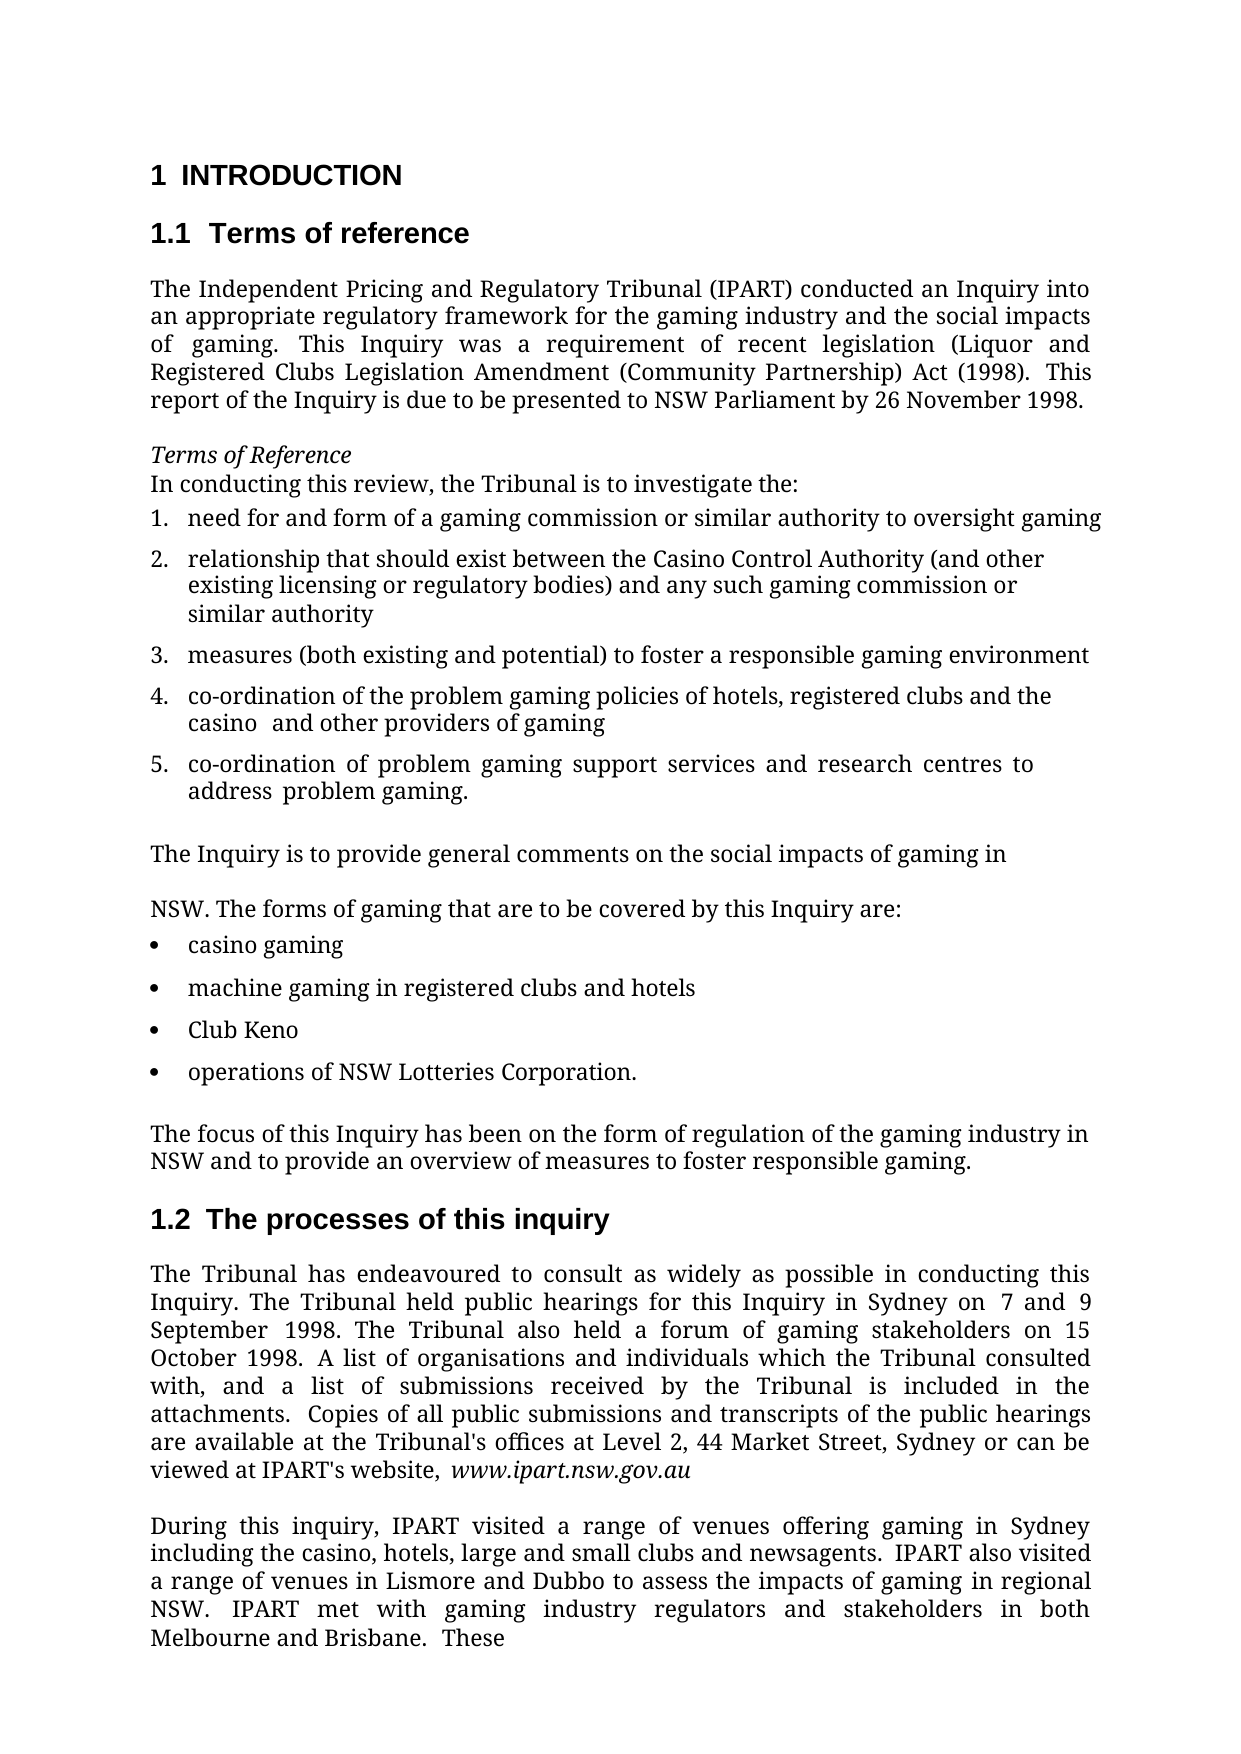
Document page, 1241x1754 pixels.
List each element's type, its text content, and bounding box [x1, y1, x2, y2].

list co-ordination of problem gaming support services and research centres to address problem gaming. [150, 750, 1091, 806]
text During this inquiry, IPART visited a range of venues offering gaming in Sydney including the casino, hotels, large and small clubs and newsagents. IPART also visited a range of venues in Lismore and Dubbo to assess the impacts of gaming in regional NSW. IPART met with gaming industry regulators and stakeholders in both Melbourne and Brisbane. These [150, 1512, 1091, 1653]
text Terms of Reference [150, 440, 1138, 469]
text The Inquiry is to provide general comments on the social impacts of gaming in NSW. The forms of gaming that are to be covered by this Inquiry are: [150, 813, 1032, 924]
list relationship that should exist between the Casino Control Authority (and other existing licensing or regulatory bodies) and any such gaming commission or similar authority [150, 544, 1091, 629]
subtitle Terms of reference [150, 217, 1138, 250]
text The Tribunal has endeavoured to consult as widely as possible in conducting this Inquiry. The Tribunal held public hearings for this Inquiry in Sydney on 7 and 9 September 1998. The Tribunal also held a forum of gaming stakeholders on 15 October 1998. A list of organisations and individuals which the Tribunal consulted with, and a list of submissions received by the Tribunal is included in the attachments. Copies of all public submissions and transcripts of the public hearings are available at the Tribunal's offices at Level 2, 44 Market Street, Sydney or can be viewed at IPART's website, www.ipart.nsw.gov.au [150, 1260, 1092, 1485]
list measures (both existing and potential) to foster a responsible gaming environment [150, 639, 1138, 670]
list casino gaming [150, 929, 1138, 961]
list co-ordination of the problem gaming policies of hotels, registered clubs and the casino and other providers of gaming [150, 682, 1091, 738]
list Club Keno [150, 1014, 1138, 1045]
text The focus of this Inquiry has been on the form of regulation of the gaming industry in NSW and to provide an overview of measures to foster responsible gaming. [150, 1120, 1091, 1176]
subtitle INTRODUCTION [150, 158, 1138, 192]
list need for and form of a gaming commission or similar authority to oversight gaming [150, 501, 1138, 533]
list operations of NSW Lotteries Corporation. [150, 1056, 1138, 1088]
subtitle The processes of this inquiry [150, 1202, 1138, 1236]
list machine gaming in registered clubs and hotels [150, 972, 1138, 1003]
text In conducting this review, the Tribunal is to investigate the: [150, 469, 1138, 498]
text The Independent Pricing and Regulatory Tribunal (IPART) conducted an Inquiry into an appropriate regulatory framework for the gaming industry and the social impacts of gaming. This Inquiry was a requirement of recent legislation (Liquor and Registered Clubs Legislation Amendment (Community Partnership) Act (1998). This report of the Inquiry is due to be presented to NSW Parliament by 26 November 1998. [150, 275, 1092, 415]
